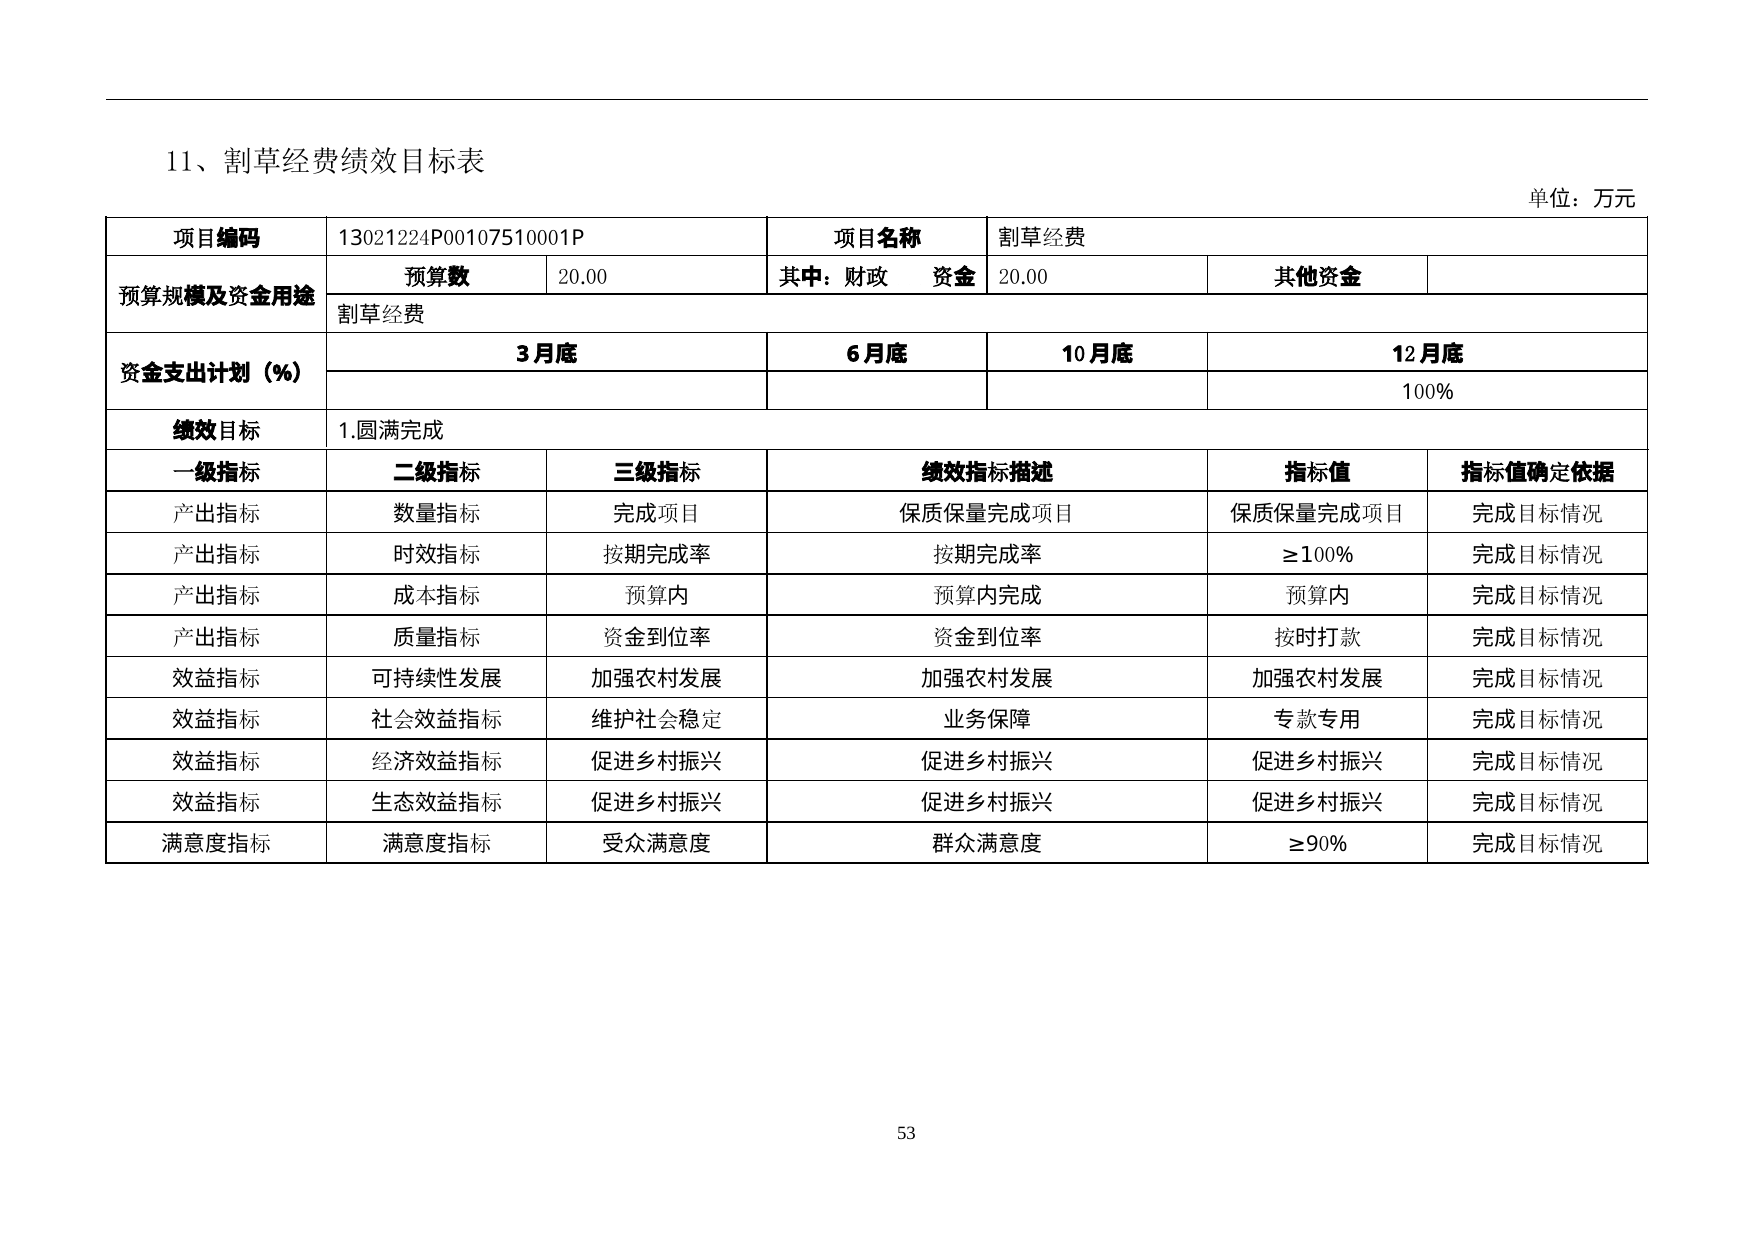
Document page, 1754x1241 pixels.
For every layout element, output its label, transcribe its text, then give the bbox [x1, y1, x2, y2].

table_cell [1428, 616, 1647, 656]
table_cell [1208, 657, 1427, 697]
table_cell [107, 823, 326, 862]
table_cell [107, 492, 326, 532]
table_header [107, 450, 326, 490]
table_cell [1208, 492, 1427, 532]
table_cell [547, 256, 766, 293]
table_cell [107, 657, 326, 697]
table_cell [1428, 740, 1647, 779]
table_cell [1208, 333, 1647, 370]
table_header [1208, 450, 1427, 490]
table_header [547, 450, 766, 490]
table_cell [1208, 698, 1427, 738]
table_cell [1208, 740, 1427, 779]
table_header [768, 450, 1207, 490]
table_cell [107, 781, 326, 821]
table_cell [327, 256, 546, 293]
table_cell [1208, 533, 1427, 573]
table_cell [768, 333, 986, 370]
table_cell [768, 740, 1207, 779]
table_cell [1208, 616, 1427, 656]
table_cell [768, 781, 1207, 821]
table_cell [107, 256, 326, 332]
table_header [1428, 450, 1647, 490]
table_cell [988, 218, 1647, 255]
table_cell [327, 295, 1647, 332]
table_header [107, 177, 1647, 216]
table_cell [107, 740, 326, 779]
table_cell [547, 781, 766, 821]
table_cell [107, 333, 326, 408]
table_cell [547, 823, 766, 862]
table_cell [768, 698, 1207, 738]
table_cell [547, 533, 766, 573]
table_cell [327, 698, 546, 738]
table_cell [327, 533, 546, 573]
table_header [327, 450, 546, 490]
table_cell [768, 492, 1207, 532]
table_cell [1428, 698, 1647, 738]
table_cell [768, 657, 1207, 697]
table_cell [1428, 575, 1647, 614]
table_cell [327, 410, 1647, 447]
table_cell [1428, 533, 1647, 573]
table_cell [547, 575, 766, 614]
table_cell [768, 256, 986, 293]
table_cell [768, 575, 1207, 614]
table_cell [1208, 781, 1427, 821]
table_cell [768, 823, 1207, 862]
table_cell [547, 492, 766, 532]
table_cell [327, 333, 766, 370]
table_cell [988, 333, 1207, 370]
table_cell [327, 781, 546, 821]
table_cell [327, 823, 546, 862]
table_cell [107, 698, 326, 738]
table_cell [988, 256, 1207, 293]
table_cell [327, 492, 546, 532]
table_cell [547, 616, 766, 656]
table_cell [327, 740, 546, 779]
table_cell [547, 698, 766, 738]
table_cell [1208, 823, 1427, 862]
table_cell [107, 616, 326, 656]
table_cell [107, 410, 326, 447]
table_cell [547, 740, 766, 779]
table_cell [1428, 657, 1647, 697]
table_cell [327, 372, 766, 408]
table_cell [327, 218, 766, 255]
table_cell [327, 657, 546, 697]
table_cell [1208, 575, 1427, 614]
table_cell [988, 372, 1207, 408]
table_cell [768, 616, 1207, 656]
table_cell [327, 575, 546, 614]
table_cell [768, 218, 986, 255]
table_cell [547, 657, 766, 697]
text 11、割草经费绩效目标表 [106, 142, 1648, 175]
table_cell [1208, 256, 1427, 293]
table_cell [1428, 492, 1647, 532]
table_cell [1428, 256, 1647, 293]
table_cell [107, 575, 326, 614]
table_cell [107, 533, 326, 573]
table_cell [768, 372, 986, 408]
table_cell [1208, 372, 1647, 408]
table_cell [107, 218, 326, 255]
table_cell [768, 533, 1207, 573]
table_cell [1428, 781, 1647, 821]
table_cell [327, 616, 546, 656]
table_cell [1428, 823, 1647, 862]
